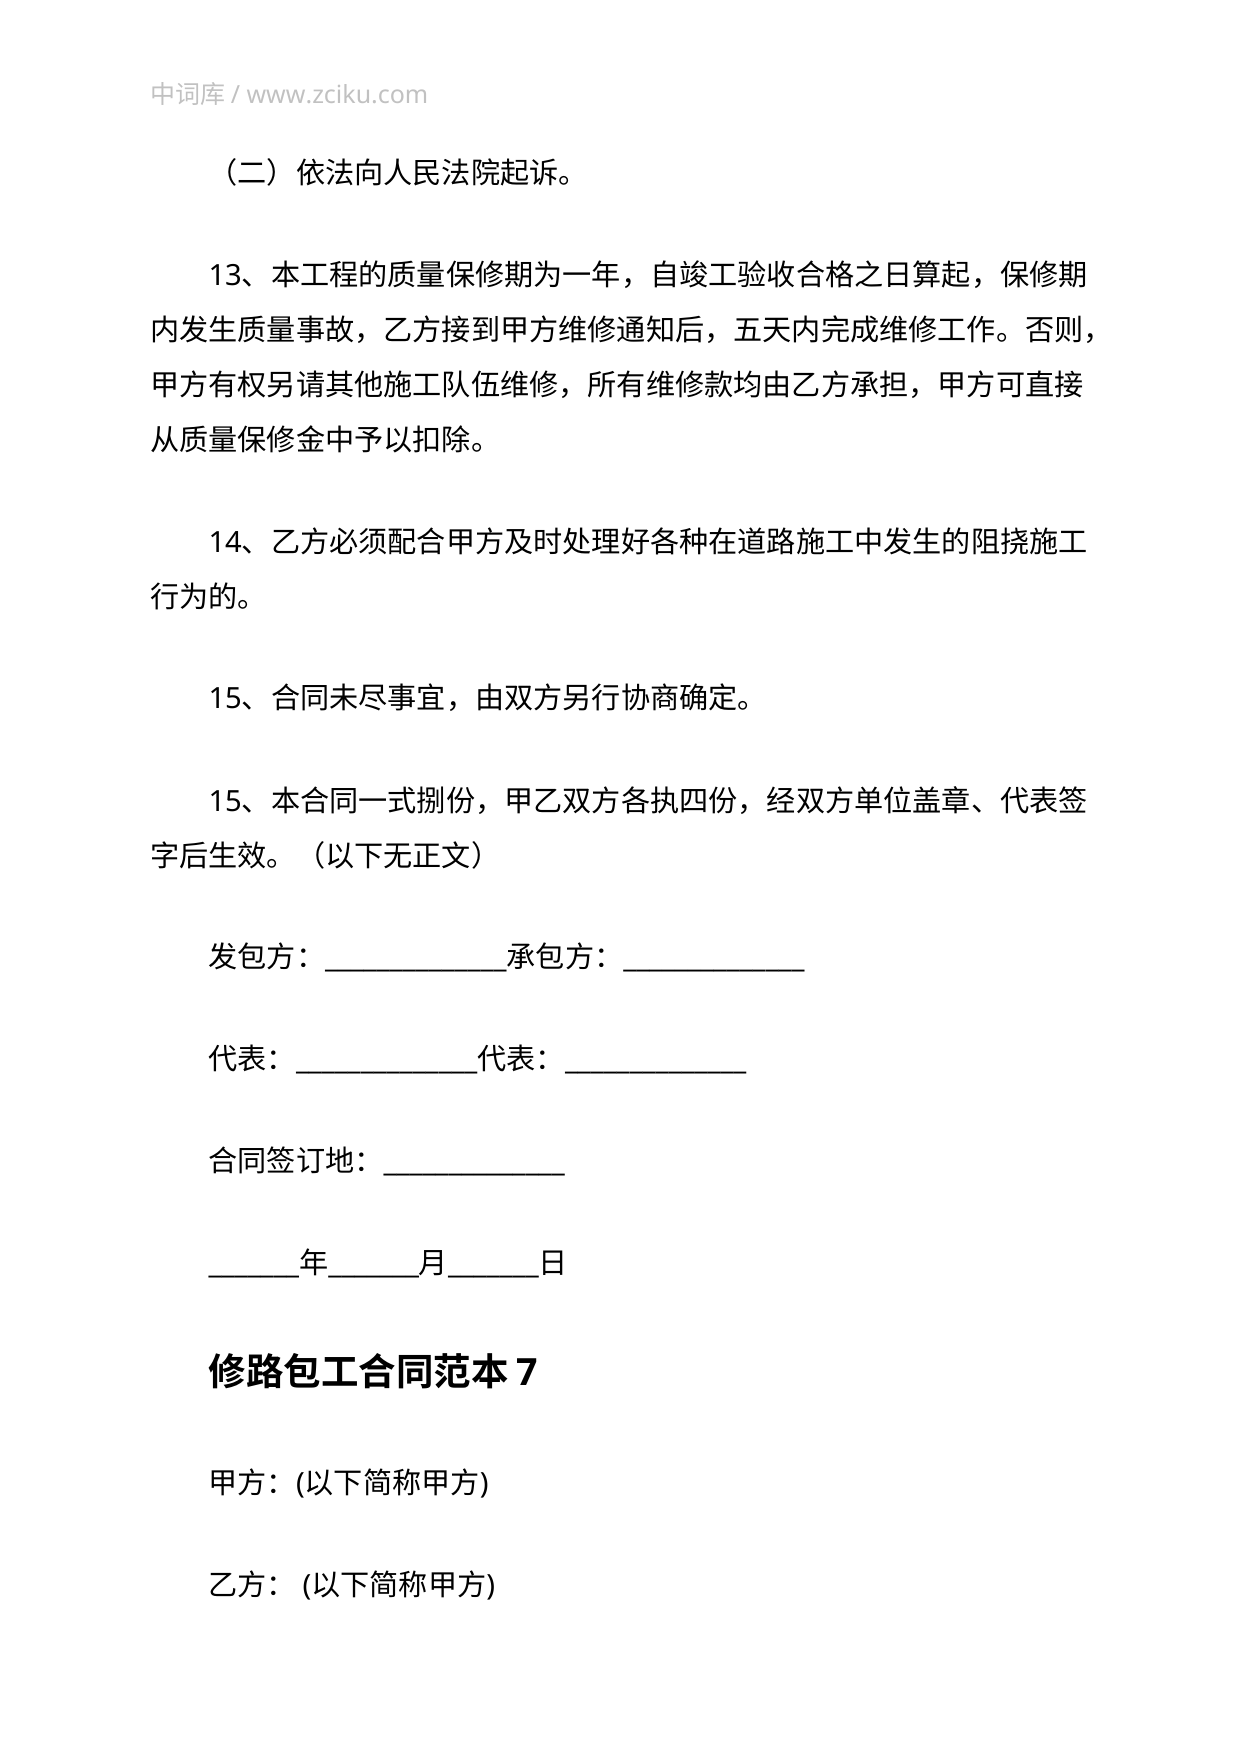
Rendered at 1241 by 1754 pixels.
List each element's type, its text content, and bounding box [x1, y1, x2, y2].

text 甲方：(以下简称甲方) [150, 1459, 1090, 1502]
text 乙方： (以下简称甲方) [150, 1561, 1090, 1604]
text 代表：______________代表：______________ [150, 1036, 1090, 1078]
text 15、本合同一式捌份，甲乙双方各执四份，经双方单位盖章、代表签字后生效。（以下无正文） [150, 777, 1090, 874]
text 修路包工合同范本7 [150, 1342, 1090, 1396]
text （二）依法向人民法院起诉。 [150, 150, 1090, 192]
text 13、本工程的质量保修期为一年，自竣工验收合格之日算起，保修期内发生质量事故，乙方接到甲方维修通知后，五天内完成维修工作。否则，甲方有权另请其他施工队伍维修，所有维修款均由乙方承担，甲方可直接从质量保修金中予以扣除。 [150, 252, 1090, 459]
text _______年_______月_______日 [150, 1240, 1090, 1282]
text 发包方：______________承包方：______________ [150, 934, 1090, 976]
text 15、合同未尽事宜，由双方另行协商确定。 [150, 675, 1090, 717]
text 14、乙方必须配合甲方及时处理好各种在道路施工中发生的阻挠施工行为的。 [150, 518, 1090, 616]
text 合同签订地：______________ [150, 1138, 1090, 1180]
